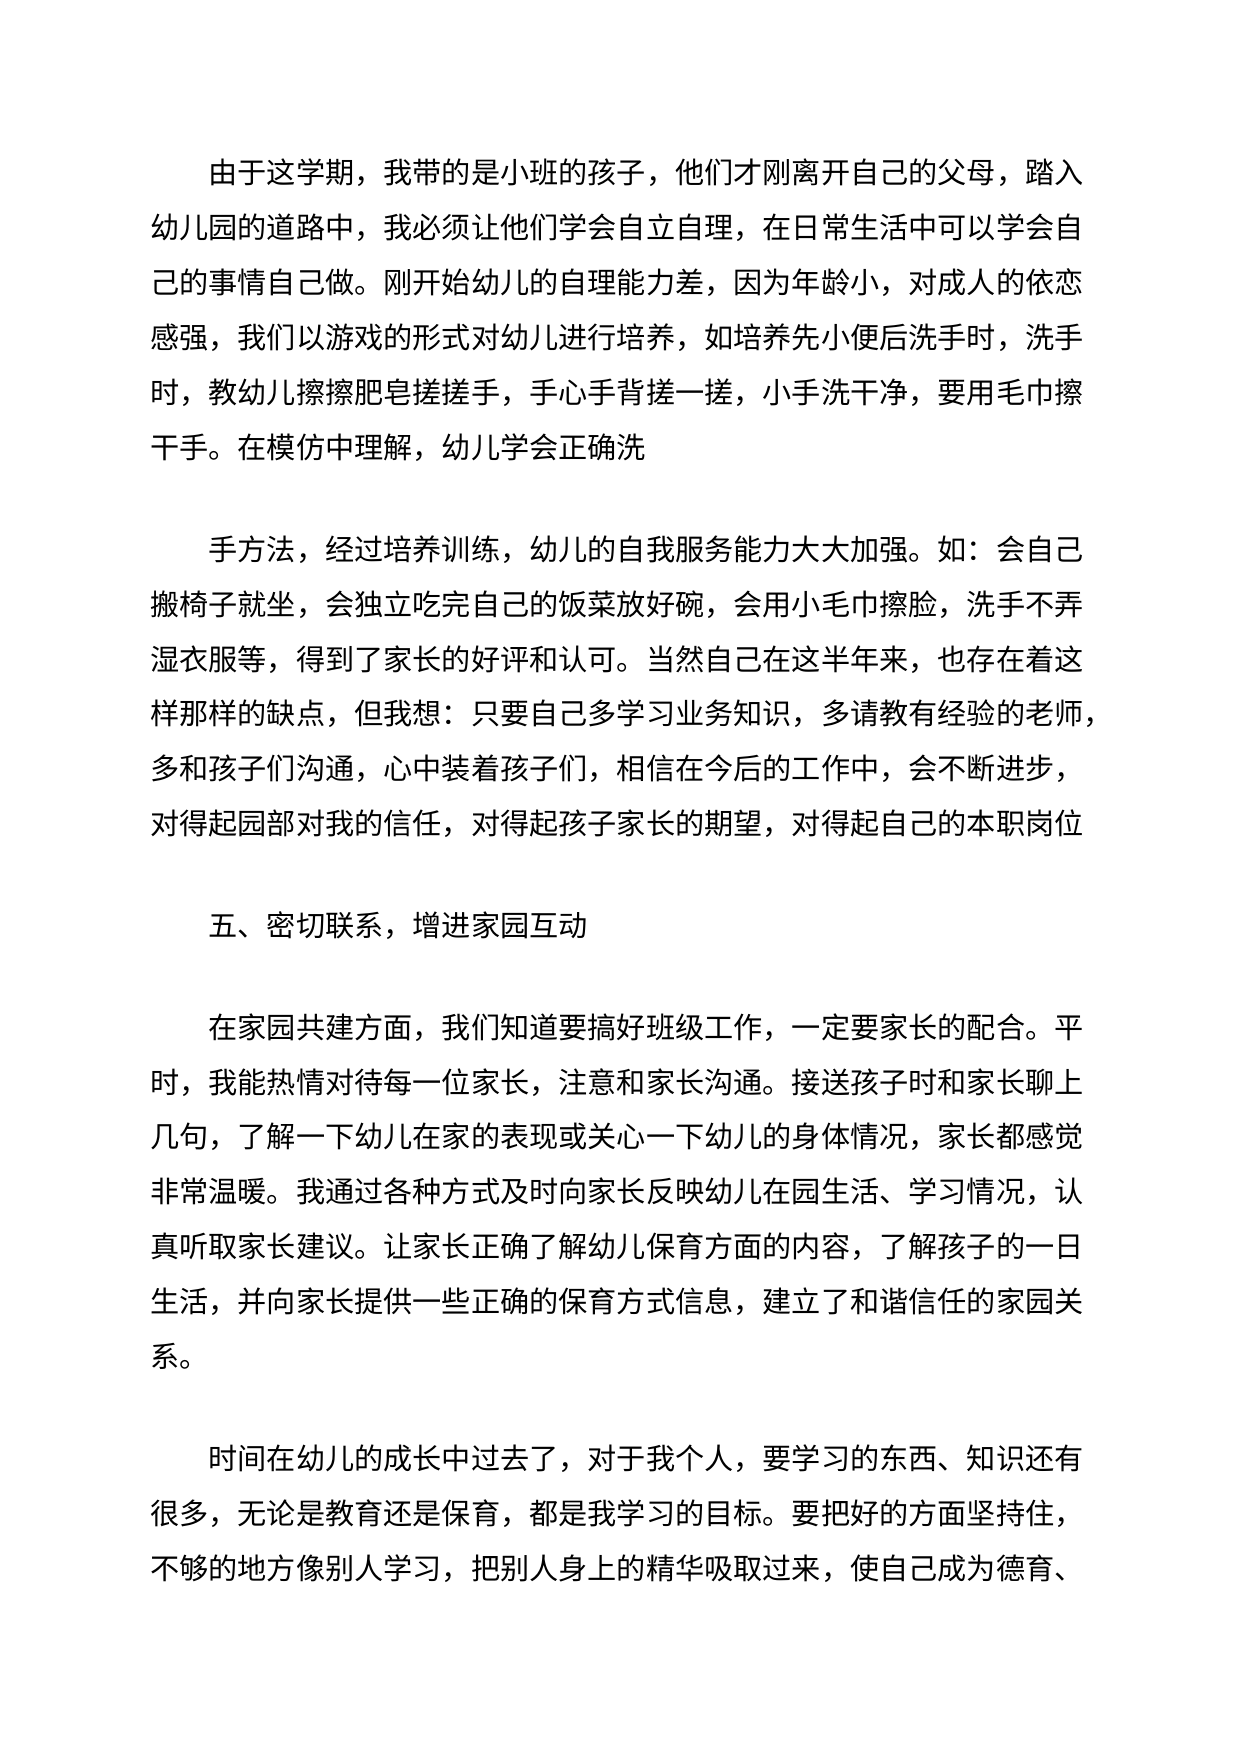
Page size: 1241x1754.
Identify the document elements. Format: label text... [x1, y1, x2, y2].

text 由于这学期，我带的是小班的孩子，他们才刚离开自己的父母，踏入幼儿园的道路中，我必须让他们学会自立自理，在日常生活中可以学会自己的事情自己做。刚开始幼儿的自理能力差，因为年龄小，对成人的依恋感强，我们以游戏的形式对幼儿进行培养，如培养先小便后洗手时，洗手时，教幼儿擦擦肥皂搓搓手，手心手背搓一搓，小手洗干净，要用毛巾擦干手。在模仿中理解，幼儿学会正确洗 [150, 150, 1090, 467]
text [150, 1435, 1090, 1587]
text 五、密切联系，增进家园互动 [150, 902, 1090, 945]
text 手方法，经过培养训练，幼儿的自我服务能力大大加强。如：会自己搬椅子就坐，会独立吃完自己的饭菜放好碗，会用小毛巾擦脸，洗手不弄湿衣服等，得到了家长的好评和认可。当然自己在这半年来，也存在着这样那样的缺点，但我想：只要自己多学习业务知识，多请教有经验的老师，多和孩子们沟通，心中装着孩子们，相信在今后的工作中，会不断进步，对得起园部对我的信任，对得起孩子家长的期望，对得起自己的本职岗位 [150, 526, 1090, 843]
text 在家园共建方面，我们知道要搞好班级工作，一定要家长的配合。平时，我能热情对待每一位家长，注意和家长沟通。接送孩子时和家长聊上几句，了解一下幼儿在家的表现或关心一下幼儿的身体情况，家长都感觉非常温暖。我通过各种方式及时向家长反映幼儿在园生活、学习情况，认真听取家长建议。让家长正确了解幼儿保育方面的内容，了解孩子的一日生活，并向家长提供一些正确的保育方式信息，建立了和谐信任的家园关系。 [150, 1004, 1090, 1376]
